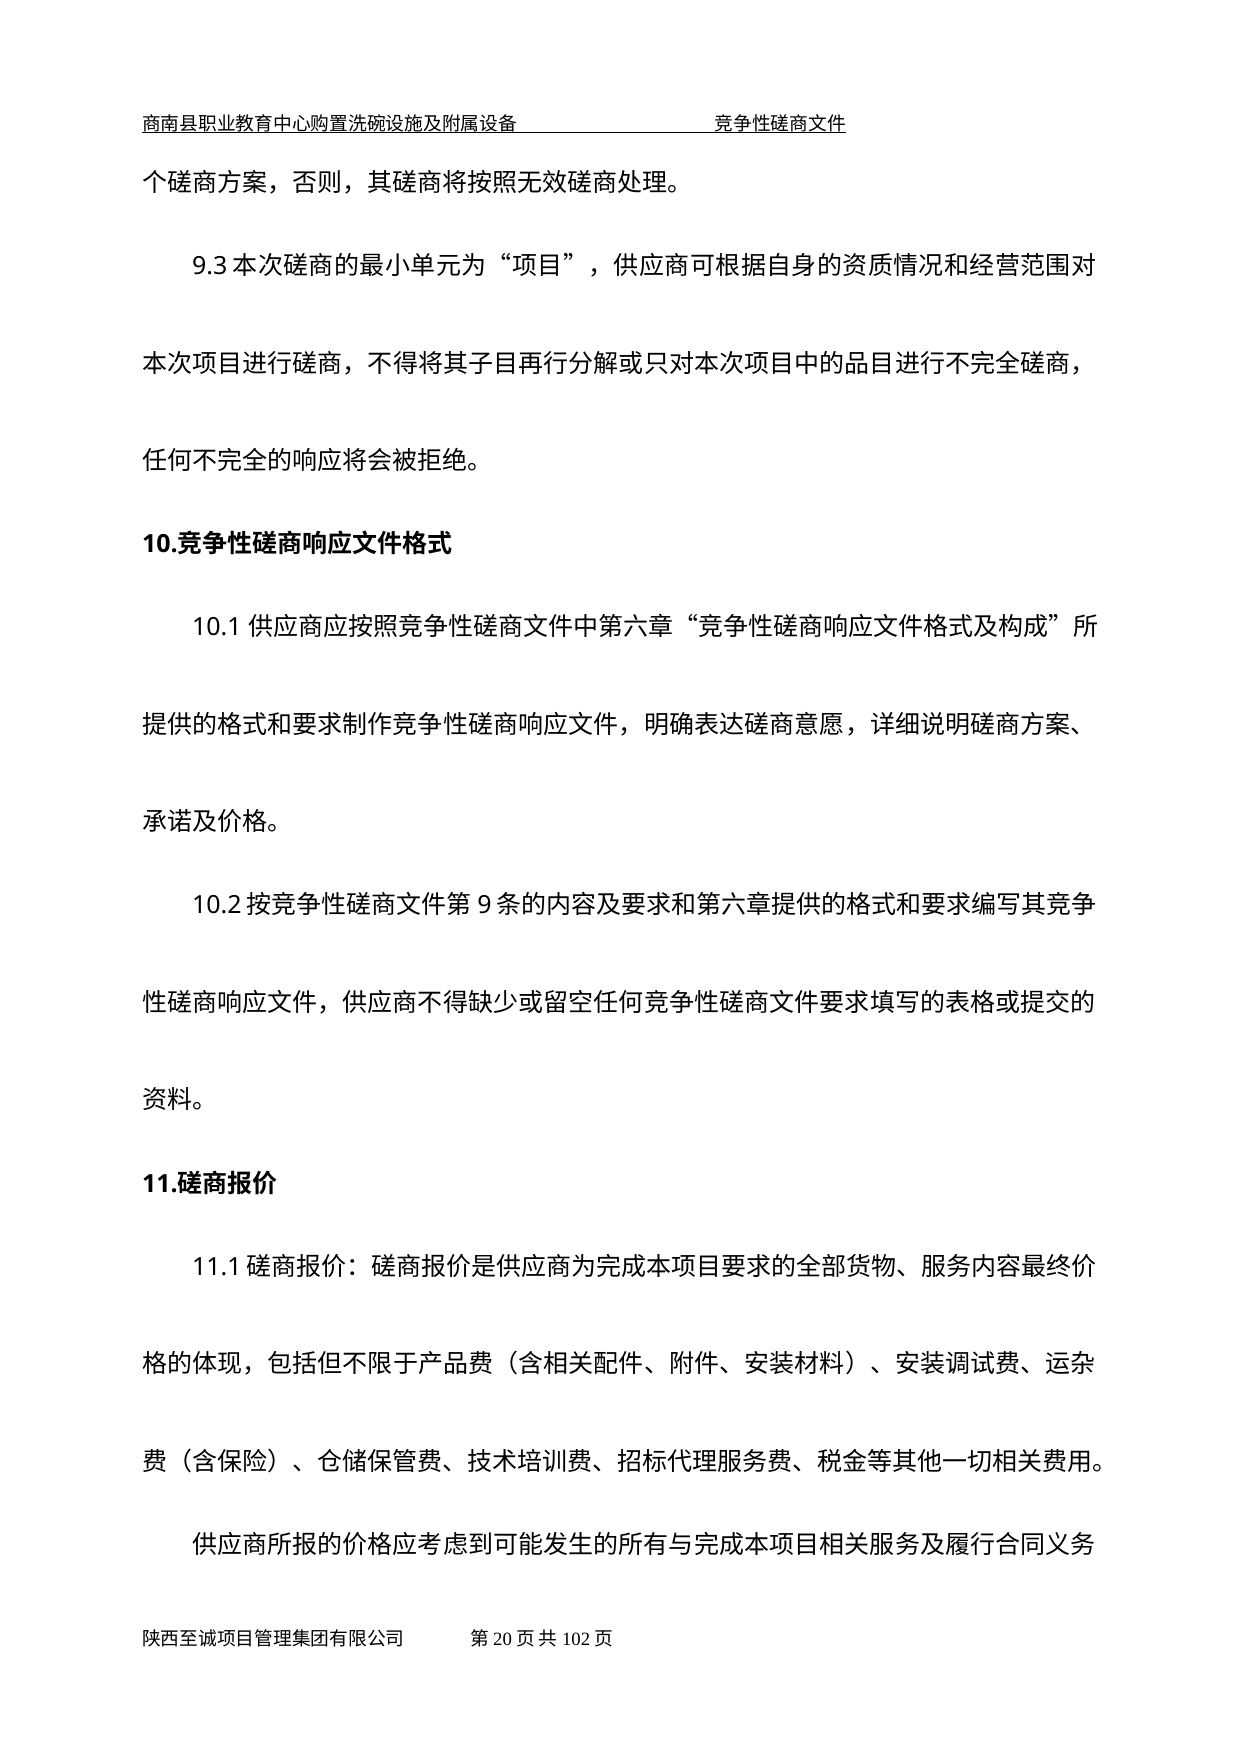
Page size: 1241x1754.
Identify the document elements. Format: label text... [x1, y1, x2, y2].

text 10.1 供应商应按照竞争性磋商文件中第六章“竞争性磋商响应文件格式及构成”所提供的格式和要求制作竞争性磋商响应文件，明确表达磋商意愿，详细说明磋商方案、承诺及价格。 [142, 592, 1098, 852]
text 9.3本次磋商的最小单元为“项目”，供应商可根据自身的资质情况和经营范围对本次项目进行磋商，不得将其子目再行分解或只对本次项目中的品目进行不完全磋商，任何不完全的响应将会被拒绝。 [142, 231, 1098, 491]
text 11.1磋商报价：磋商报价是供应商为完成本项目要求的全部货物、服务内容最终价格的体现，包括但不限于产品费（含相关配件、附件、安装材料）、安装调试费、运杂费（含保险）、仓储保管费、技术培训费、招标代理服务费、税金等其他一切相关费用。 [142, 1232, 1098, 1492]
text 11.磋商报价 [142, 1149, 1098, 1214]
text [142, 148, 1098, 213]
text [142, 1510, 1098, 1575]
text 10.2按竞争性磋商文件第9条的内容及要求和第六章提供的格式和要求编写其竞争性磋商响应文件，供应商不得缺少或留空任何竞争性磋商文件要求填写的表格或提交的资料。 [142, 871, 1098, 1131]
text 10.竞争性磋商响应文件格式 [142, 509, 1098, 574]
